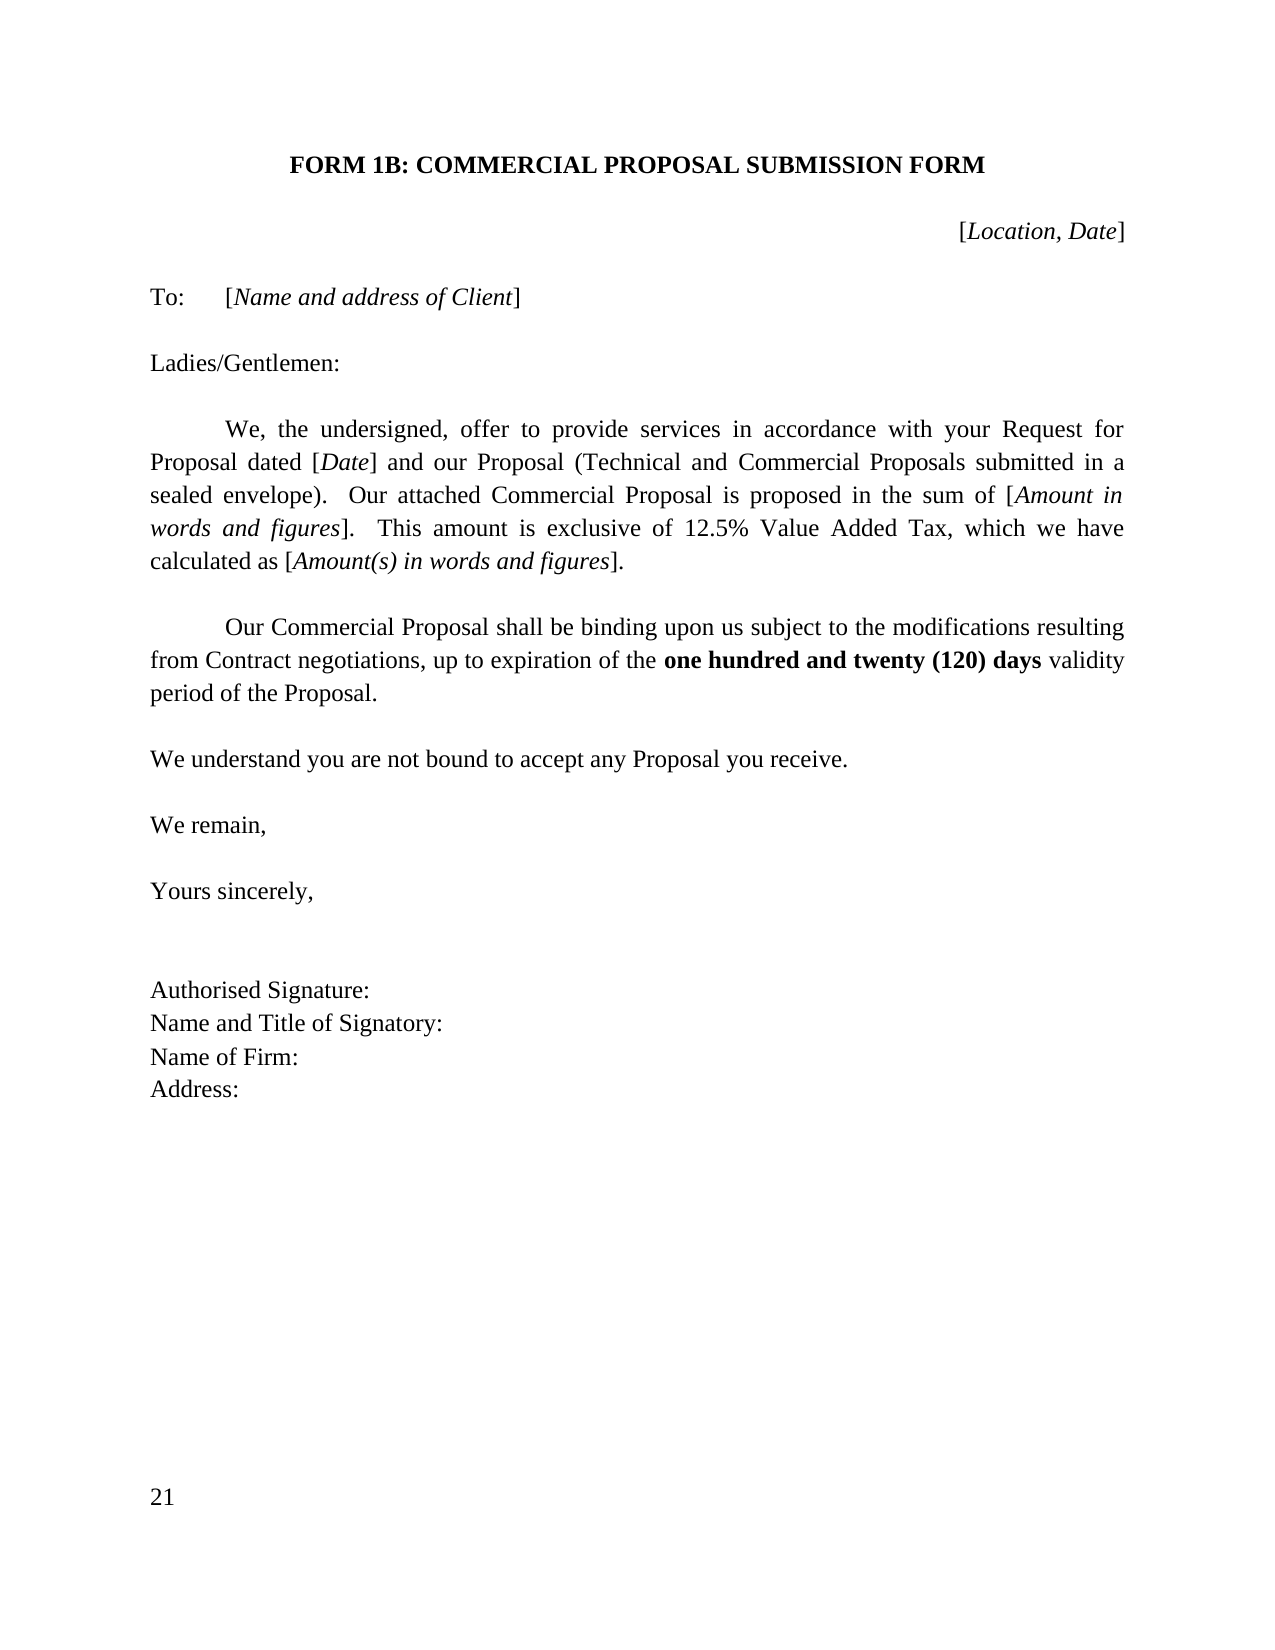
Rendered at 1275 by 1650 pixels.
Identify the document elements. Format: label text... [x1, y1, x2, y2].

text We understand you are not bound to accept any Proposal you receive. [150, 744, 1125, 773]
text Name and Title of Signatory: [150, 1008, 1125, 1037]
text To: [Name and address of Client] [150, 282, 1125, 311]
text We, the undersigned, offer to provide services in accordance with your Request for Proposal dated [Date] and our Proposal (Technical and Commercial Proposals submitted in a sealed envelope). Our attached Commercial Proposal is proposed in the sum of [Amount in words and figures]. This amount is exclusive of 12.5% Value Added Tax, which we have calculated as [Amount(s) in words and figures]. [150, 414, 1125, 575]
text Yours sincerely, [150, 876, 1125, 905]
text We remain, [150, 810, 1125, 839]
text Address: [150, 1074, 1125, 1103]
text FORM 1B: COMMERCIAL PROPOSAL SUBMISSION FORM [150, 150, 1125, 179]
text Ladies/Gentlemen: [150, 348, 1125, 377]
text Authorised Signature: [150, 976, 1125, 1004]
text Our Commercial Proposal shall be binding upon us subject to the modifications resulting from Contract negotiations, up to expiration of the one hundred and twenty (120) days validity period of the Proposal. [150, 612, 1125, 707]
text [Location, Date] [150, 216, 1125, 245]
text Name of Firm: [150, 1042, 1125, 1070]
